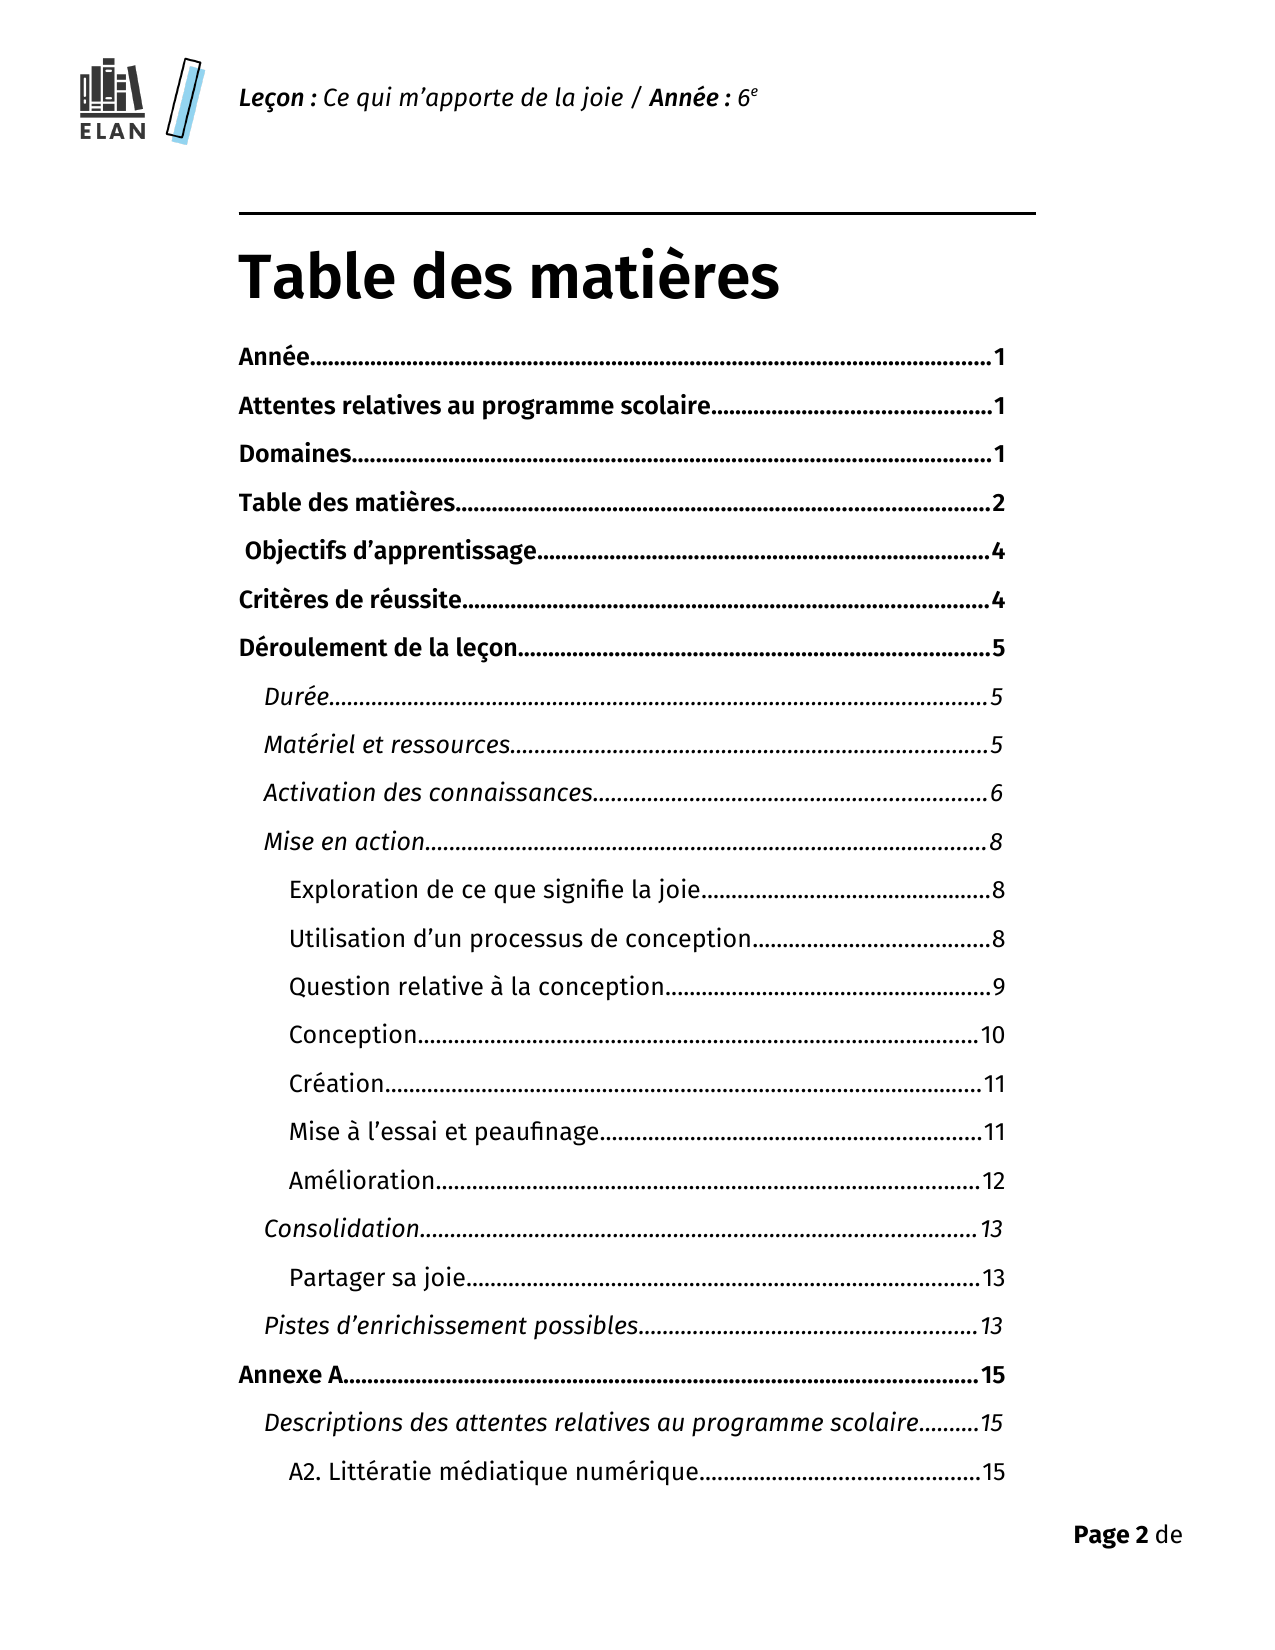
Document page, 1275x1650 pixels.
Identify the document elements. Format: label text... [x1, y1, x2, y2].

text Partager sa joie 13 [288, 1263, 1036, 1293]
text Table des matières 2 [238, 488, 1036, 518]
text Mise en action 8 [263, 827, 1036, 857]
text Durée 5 [263, 682, 1036, 712]
text Amélioration 12 [288, 1166, 1036, 1196]
text Déroulement de la leçon 5 [238, 633, 1036, 663]
text Utilisation d’un processus de conception 8 [288, 924, 1036, 954]
text Annexe A 15 [238, 1360, 1036, 1390]
text Critères de réussite 4 [238, 585, 1036, 615]
text Exploration de ce que signifie la joie 8 [288, 875, 1036, 905]
text Matériel et ressources 5 [263, 730, 1036, 760]
text Descriptions des attentes relatives au programme scolaire 15 [263, 1408, 1036, 1438]
text Mise à l’essai et peaufinage 11 [288, 1117, 1036, 1147]
text Pistes d’enrichissement possibles 13 [263, 1311, 1036, 1341]
text Année 1 [238, 342, 1036, 372]
text Activation des connaissances 6 [263, 778, 1036, 808]
text Conception 10 [288, 1021, 1036, 1051]
text Consolidation 13 [263, 1214, 1036, 1244]
text Création 11 [288, 1069, 1036, 1099]
subtitle Table des matières [238, 213, 1036, 315]
text Domaines 1 [238, 439, 1036, 469]
text A2. Littératie médiatique numérique 15 [288, 1457, 1036, 1487]
text Question relative à la conception 9 [288, 972, 1036, 1002]
text Attentes relatives au programme scolaire 1 [238, 391, 1036, 421]
text Objectifs d’apprentissage 4 [238, 536, 1036, 566]
picture [78, 55, 220, 147]
